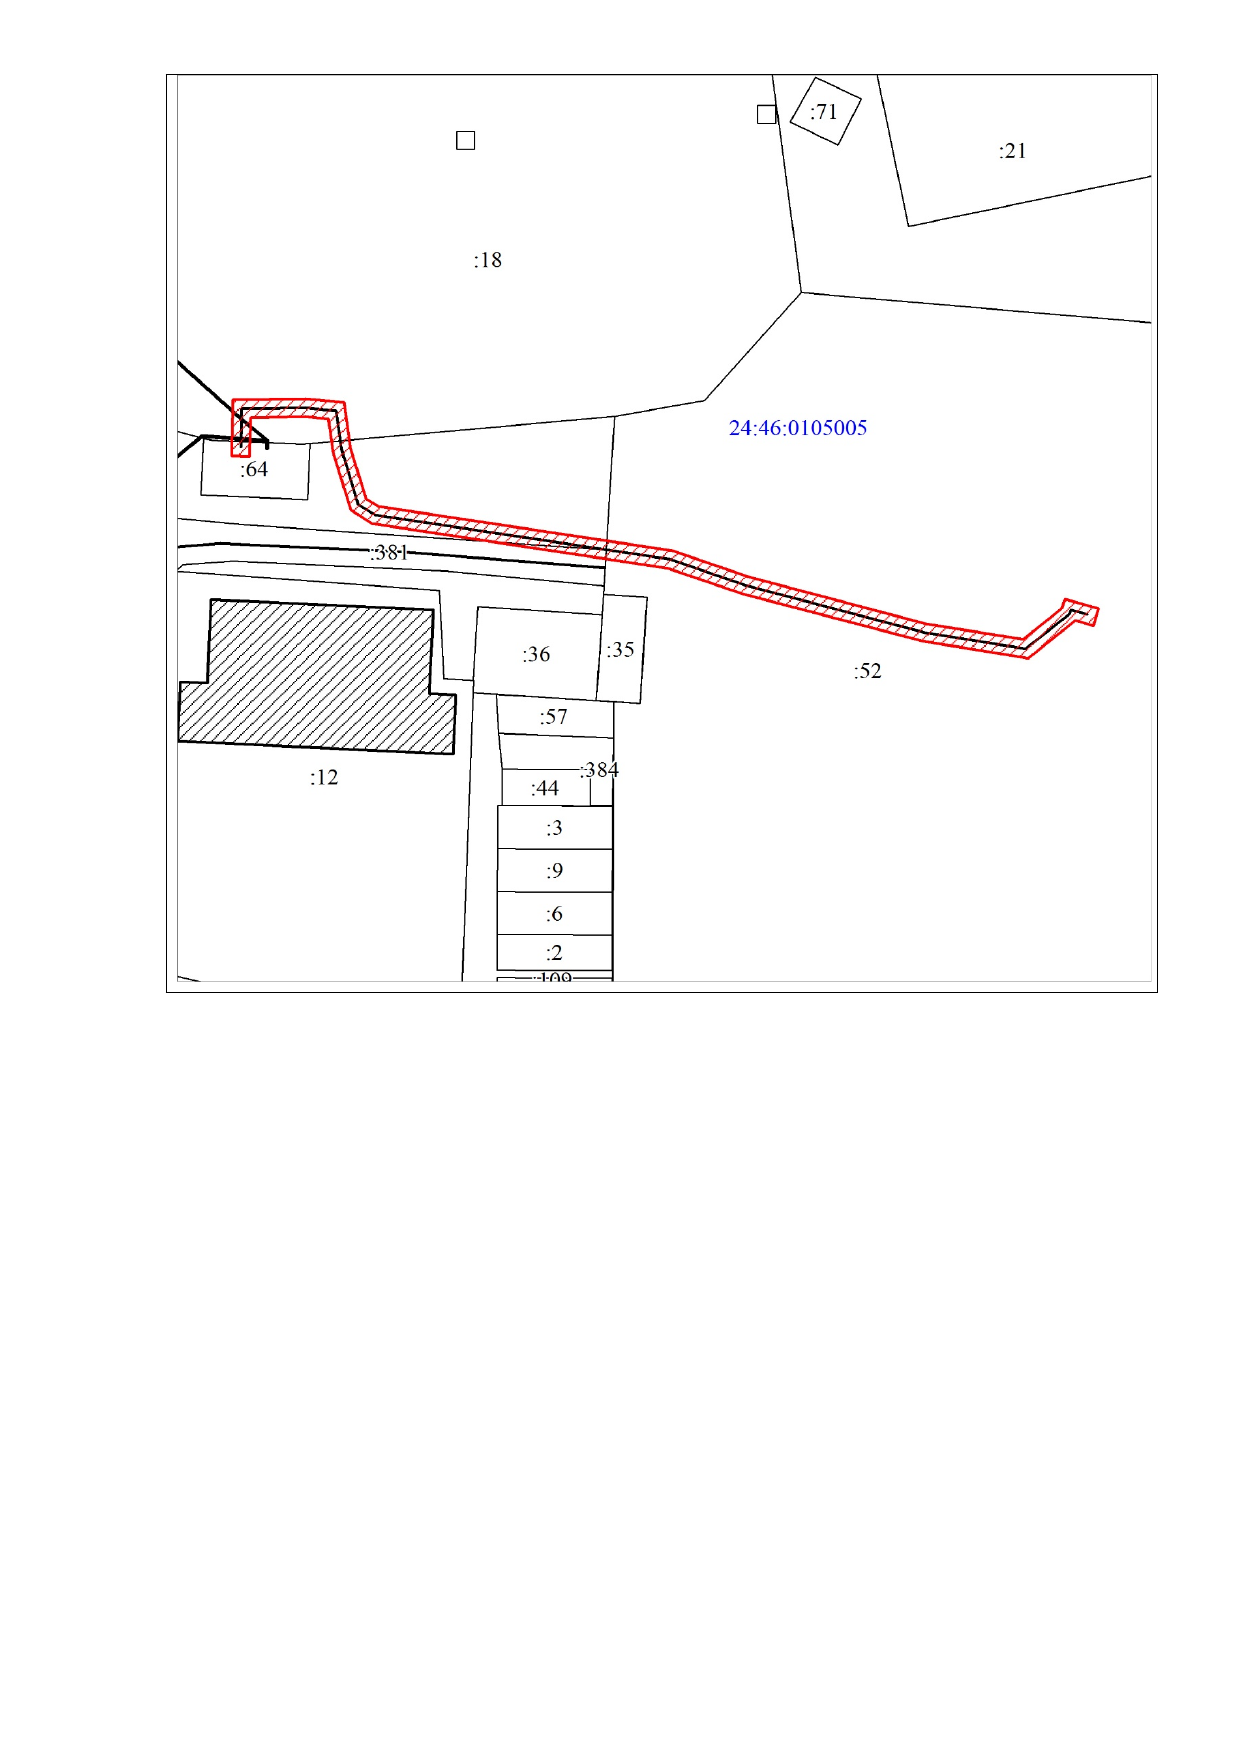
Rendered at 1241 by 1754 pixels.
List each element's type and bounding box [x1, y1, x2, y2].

table_header [167, 75, 1157, 992]
picture [177, 75, 1152, 982]
